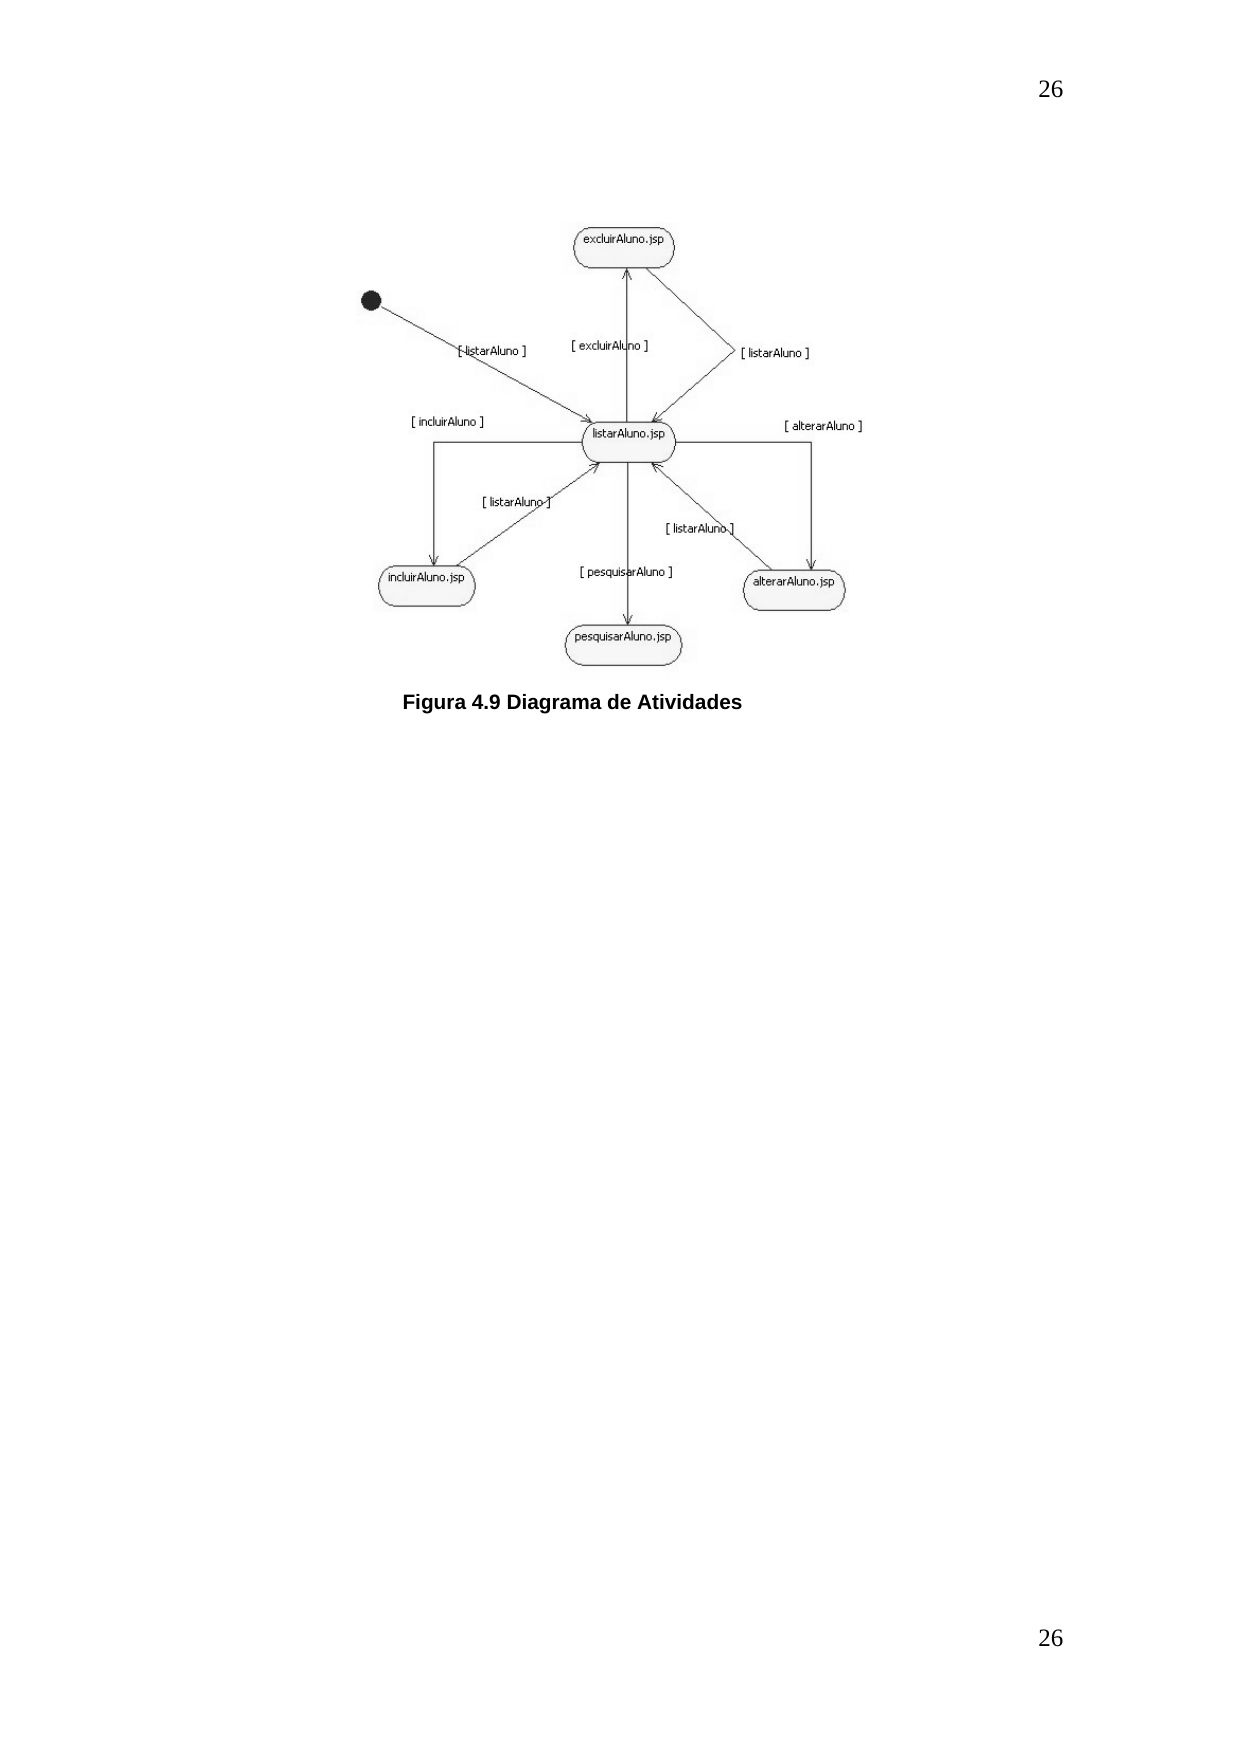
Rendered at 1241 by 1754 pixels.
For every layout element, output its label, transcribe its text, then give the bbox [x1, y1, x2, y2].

text Figura 4.9 Diagrama de Atividades [328, 689, 1063, 713]
